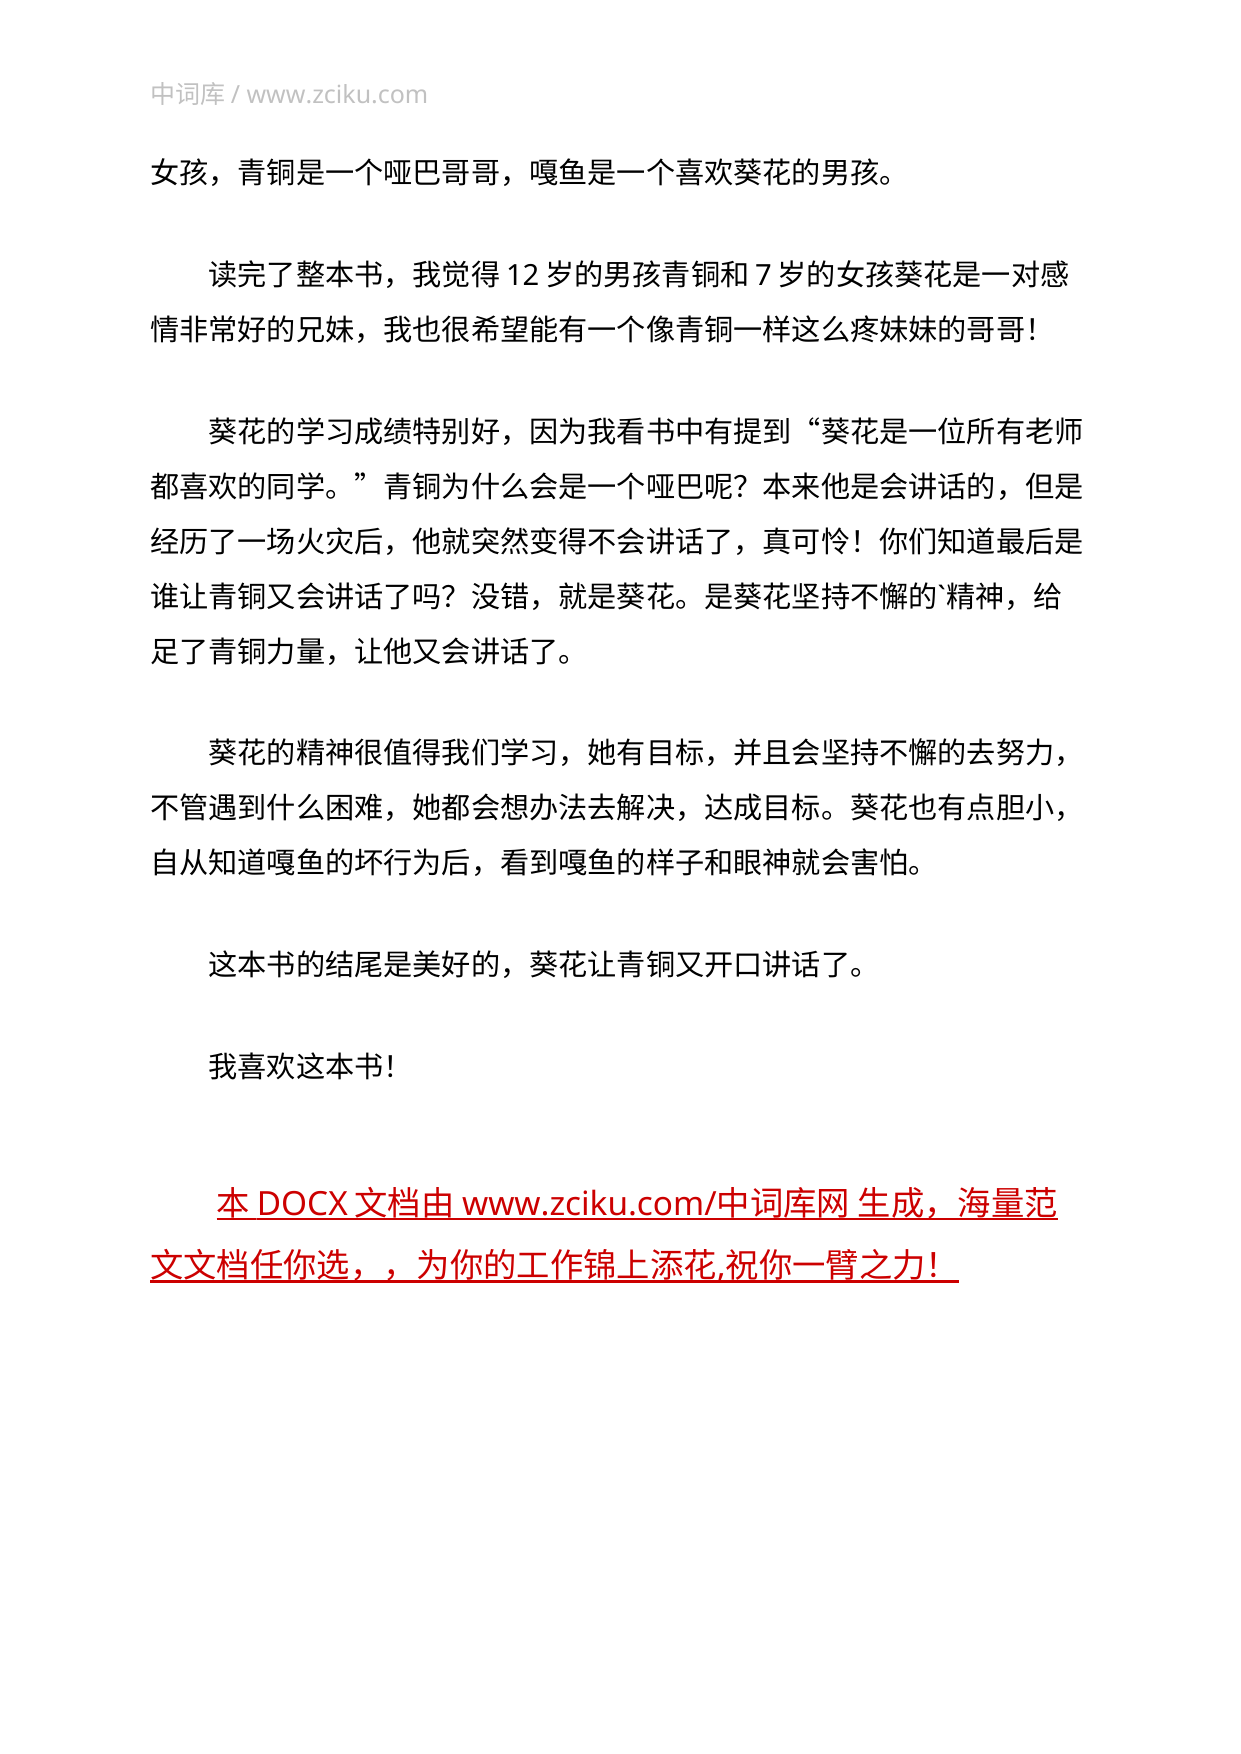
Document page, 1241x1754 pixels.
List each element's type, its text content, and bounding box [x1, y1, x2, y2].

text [150, 150, 1090, 192]
text 葵花的学习成绩特别好，因为我看书中有提到“葵花是一位所有老师都喜欢的同学。”青铜为什么会是一个哑巴呢？本来他是会讲话的，但是经历了一场火灾后，他就突然变得不会讲话了，真可怜！你们知道最后是谁让青铜又会讲话了吗？没错，就是葵花。是葵花坚持不懈的`精神，给足了青铜力量，让他又会讲话了。 [150, 408, 1090, 671]
text 读完了整本书，我觉得12岁的男孩青铜和7岁的女孩葵花是一对感情非常好的兄妹，我也很希望能有一个像青铜一样这么疼妹妹的哥哥！ [150, 252, 1090, 349]
text 这本书的结尾是美好的，葵花让青铜又开口讲话了。 [150, 942, 1090, 984]
text 本DOCX文档由 www.zciku.com/中词库网 生成，海量范文文档任你选，，为你的工作锦上添花,祝你一臂之力！ [150, 1176, 1090, 1288]
text 葵花的精神很值得我们学习，她有目标，并且会坚持不懈的去努力，不管遇到什么困难，她都会想办法去解决，达成目标。葵花也有点胆小，自从知道嘎鱼的坏行为后，看到嘎鱼的样子和眼神就会害怕。 [150, 730, 1090, 882]
text 我喜欢这本书！ [150, 1043, 1090, 1086]
